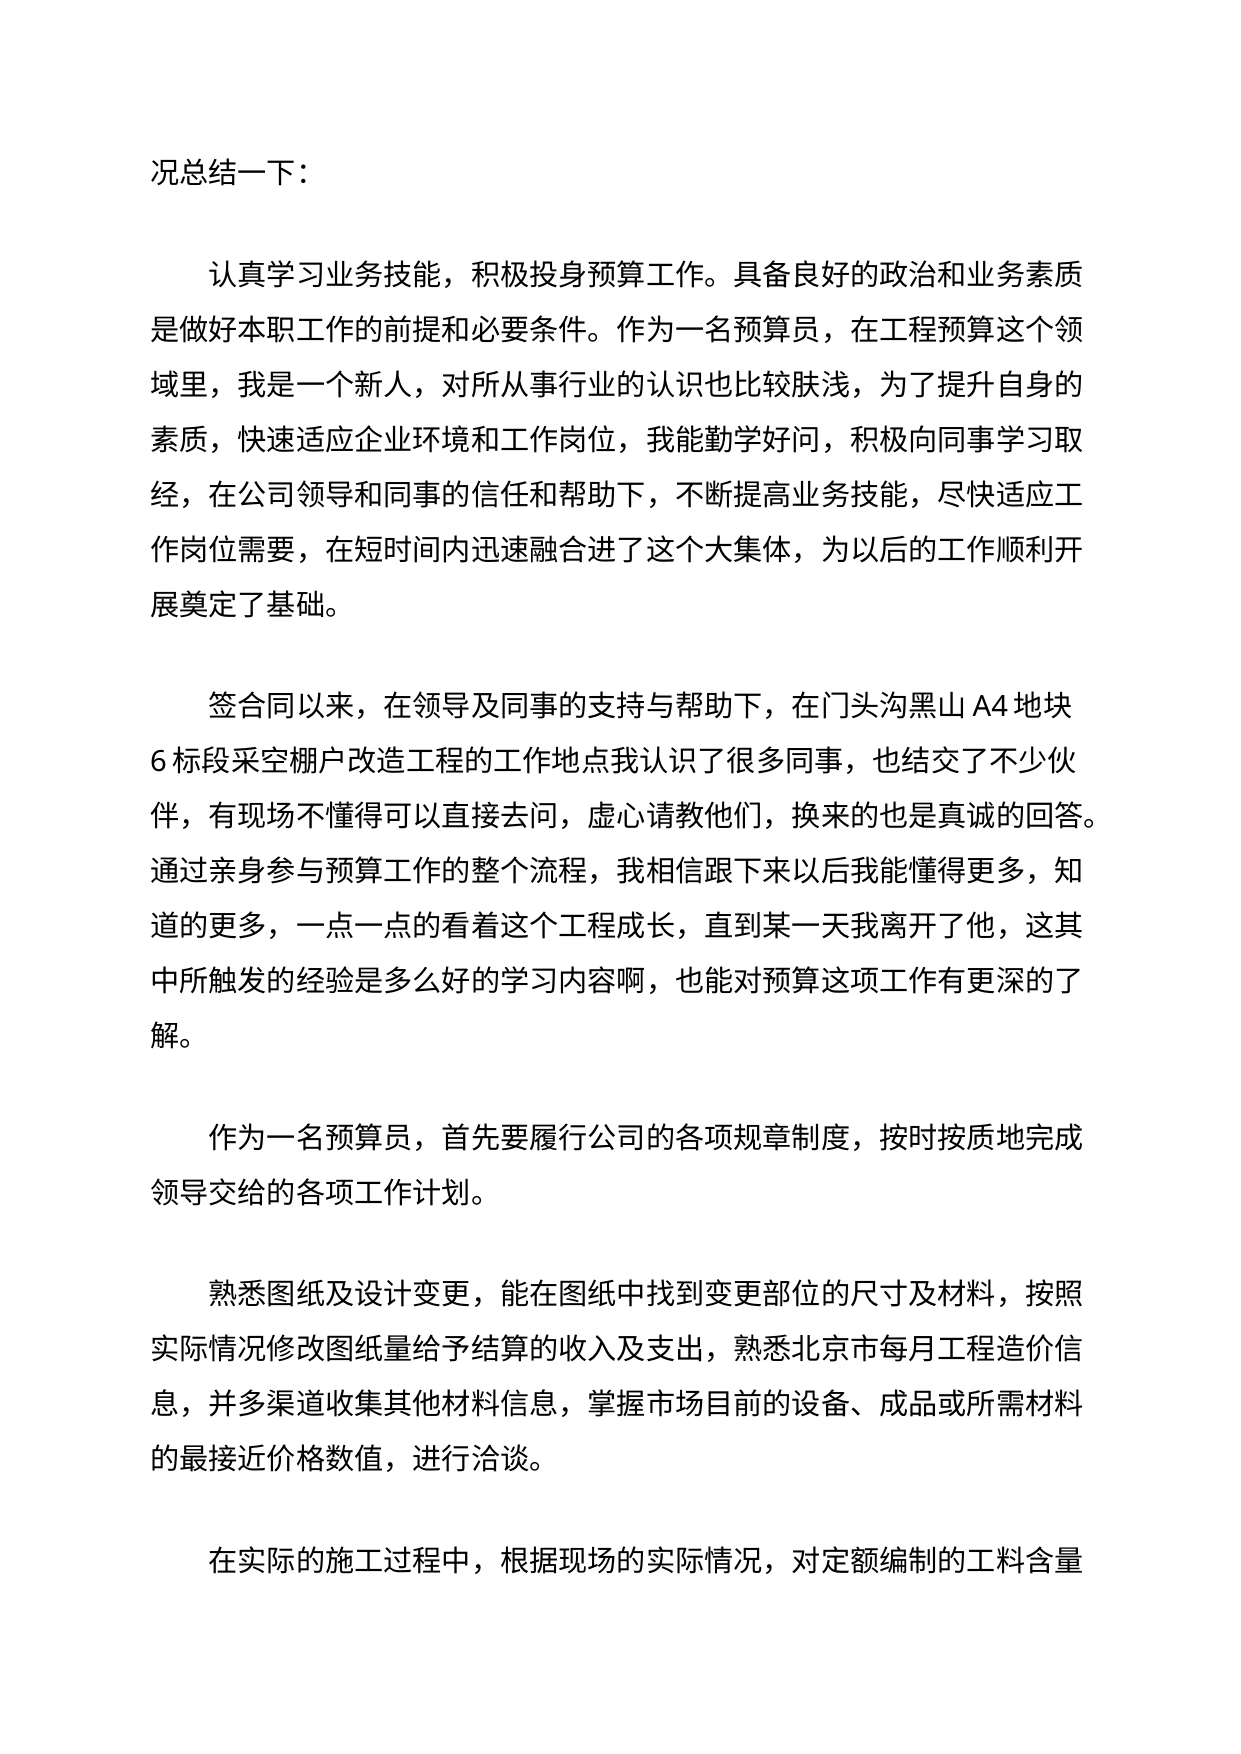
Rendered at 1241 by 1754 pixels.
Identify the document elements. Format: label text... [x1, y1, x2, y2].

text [150, 1537, 1090, 1580]
text 熟悉图纸及设计变更，能在图纸中找到变更部位的尺寸及材料，按照实际情况修改图纸量给予结算的收入及支出，熟悉北京市每月工程造价信息，并多渠道收集其他材料信息，掌握市场目前的设备、成品或所需材料的最接近价格数值，进行洽谈。 [150, 1271, 1090, 1478]
text 作为一名预算员，首先要履行公司的各项规章制度，按时按质地完成领导交给的各项工作计划。 [150, 1114, 1090, 1211]
text 认真学习业务技能，积极投身预算工作。具备良好的政治和业务素质是做好本职工作的前提和必要条件。作为一名预算员，在工程预算这个领域里，我是一个新人，对所从事行业的认识也比较肤浅，为了提升自身的素质，快速适应企业环境和工作岗位，我能勤学好问，积极向同事学习取经，在公司领导和同事的信任和帮助下，不断提高业务技能，尽快适应工作岗位需要，在短时间内迅速融合进了这个大集体，为以后的工作顺利开展奠定了基础。 [150, 252, 1090, 623]
text 签合同以来，在领导及同事的支持与帮助下，在门头沟黑山A4地块6标段采空棚户改造工程的工作地点我认识了很多同事，也结交了不少伙伴，有现场不懂得可以直接去问，虚心请教他们，换来的也是真诚的回答。通过亲身参与预算工作的整个流程，我相信跟下来以后我能懂得更多，知道的更多，一点一点的看着这个工程成长，直到某一天我离开了他，这其中所触发的经验是多么好的学习内容啊，也能对预算这项工作有更深的了解。 [150, 683, 1090, 1055]
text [150, 150, 1090, 192]
